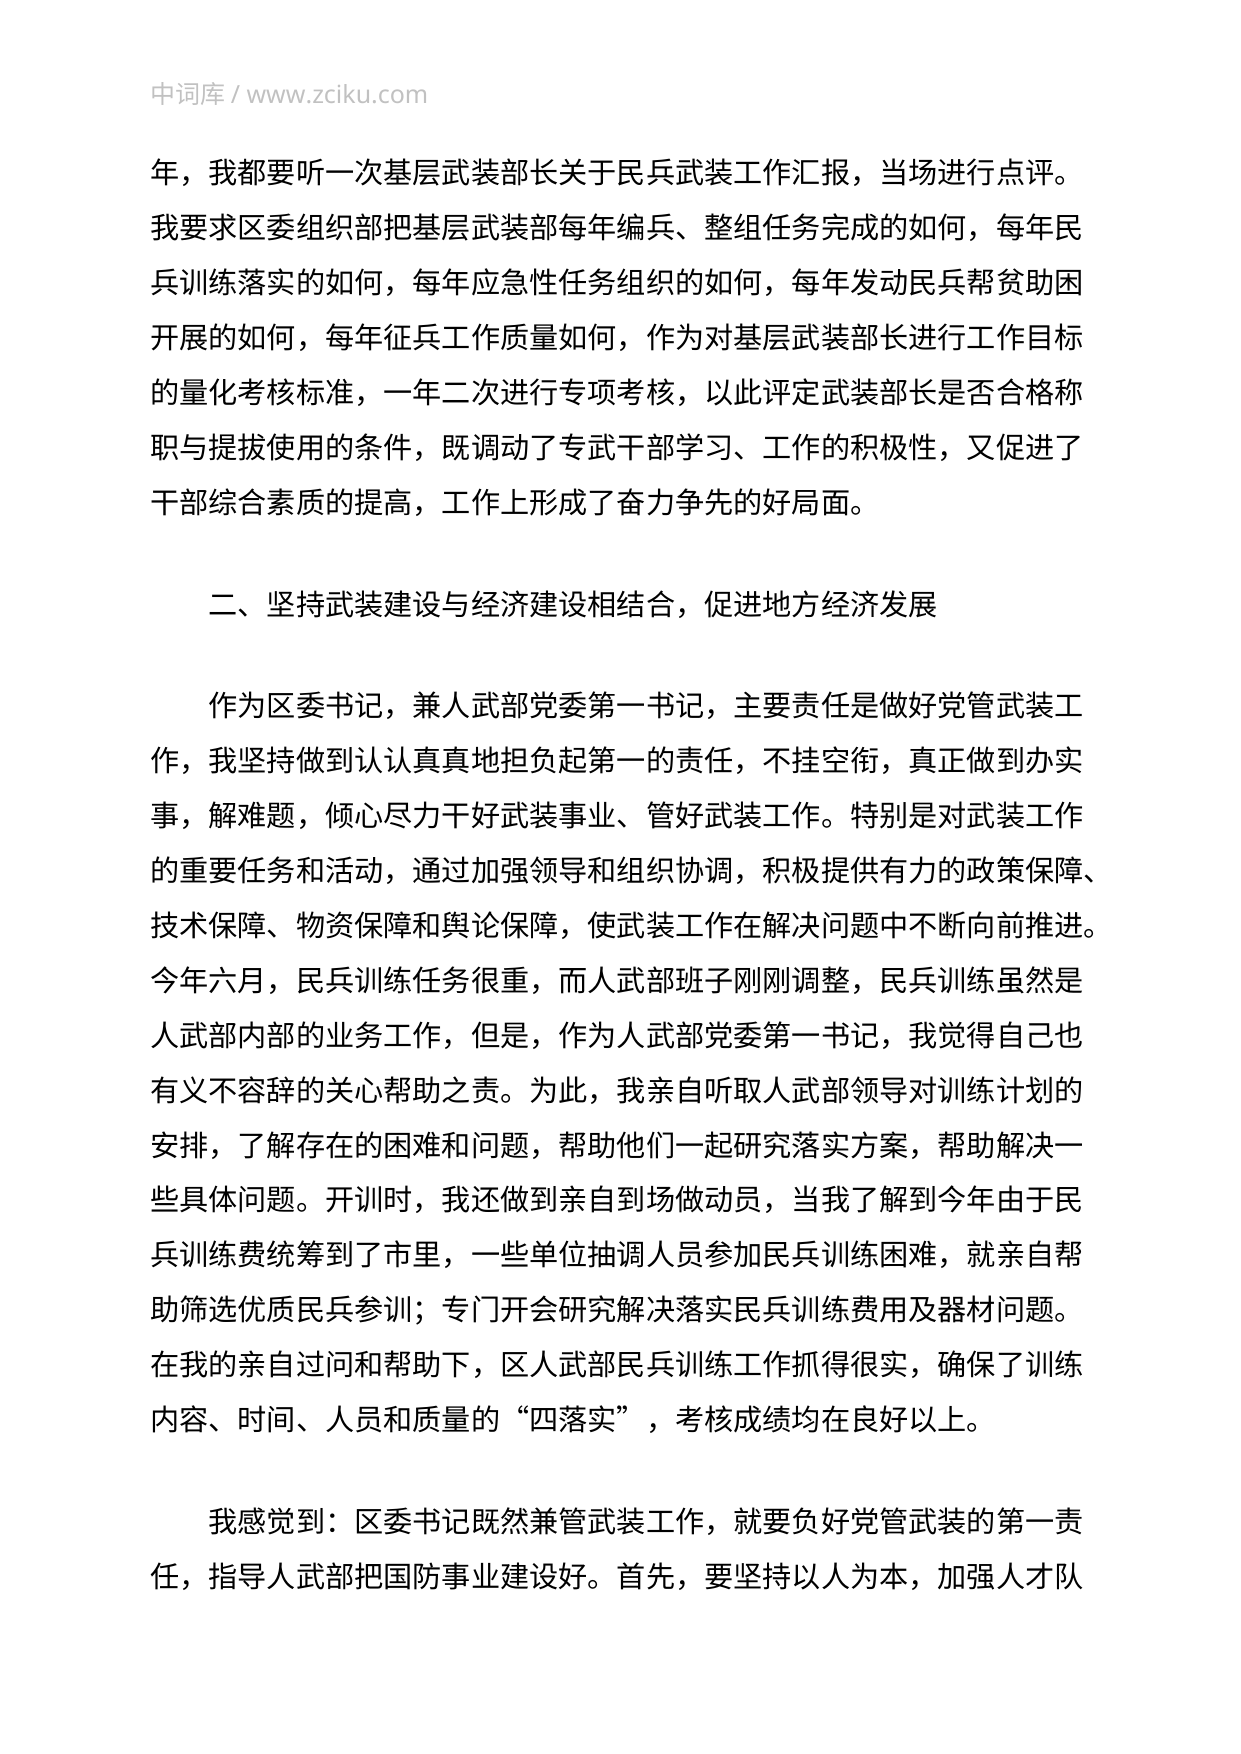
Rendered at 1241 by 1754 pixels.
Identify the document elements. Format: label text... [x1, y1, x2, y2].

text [150, 150, 1090, 522]
text 二、坚持武装建设与经济建设相结合，促进地方经济发展 [150, 581, 1090, 623]
text 作为区委书记，兼人武部党委第一书记，主要责任是做好党管武装工作，我坚持做到认认真真地担负起第一的责任，不挂空衔，真正做到办实事，解难题，倾心尽力干好武装事业、管好武装工作。特别是对武装工作的重要任务和活动，通过加强领导和组织协调，积极提供有力的政策保障、技术保障、物资保障和舆论保障，使武装工作在解决问题中不断向前推进。今年六月，民兵训练任务很重，而人武部班子刚刚调整，民兵训练虽然是人武部内部的业务工作，但是，作为人武部党委第一书记，我觉得自己也有义不容辞的关心帮助之责。为此，我亲自听取人武部领导对训练计划的安排，了解存在的困难和问题，帮助他们一起研究落实方案，帮助解决一些具体问题。开训时，我还做到亲自到场做动员，当我了解到今年由于民兵训练费统筹到了市里，一些单位抽调人员参加民兵训练困难，就亲自帮助筛选优质民兵参训；专门开会研究解决落实民兵训练费用及器材问题。在我的亲自过问和帮助下，区人武部民兵训练工作抓得很实，确保了训练内容、时间、人员和质量的“四落实”，考核成绩均在良好以上。 [150, 683, 1090, 1439]
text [150, 1498, 1090, 1596]
